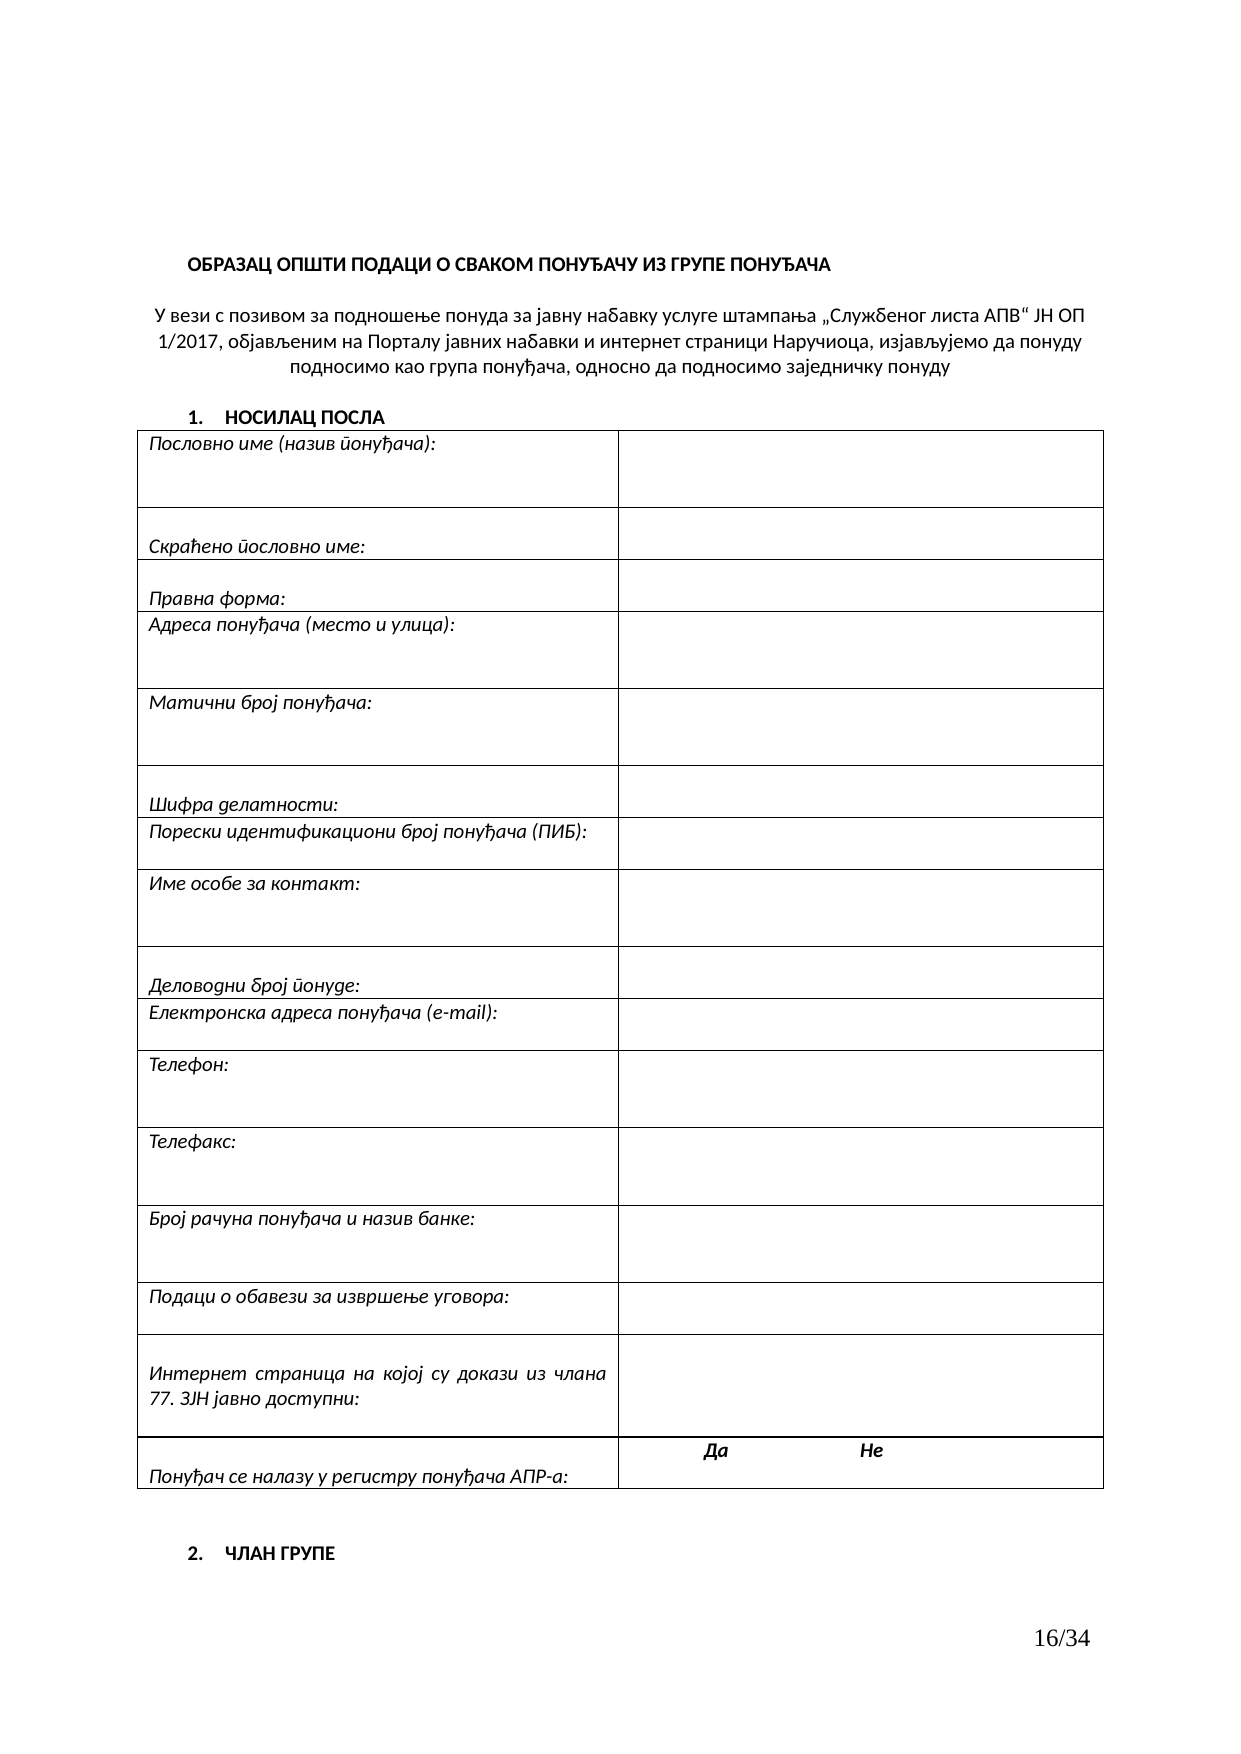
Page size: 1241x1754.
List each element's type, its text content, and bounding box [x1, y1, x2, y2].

list ЧЛАН ГРУПЕ [187, 1540, 1090, 1566]
table_cell Телефон: [138, 1051, 618, 1127]
text ОБРАЗАЦ ОПШТИ ПОДАЦИ О СВАКОМ ПОНУЂАЧУ ИЗ ГРУПЕ ПОНУЂАЧА [187, 252, 1090, 277]
table_cell Име особе за контакт: [138, 870, 618, 946]
table_cell [619, 689, 1103, 765]
table_cell Понуђач се налазу у регистру понуђача АПР-а: [138, 1438, 618, 1488]
list НОСИЛАЦ ПОСЛА [187, 404, 1090, 429]
table_cell [619, 766, 1103, 817]
text У вези с позивом за подношење понуда за јавну набавку услуге штампања „Службеног листа АПВ“ ЈН ОП 1/2017, објављеним на Порталу јавних набавки и интернет страници Наручиоца, изјављујемо да понуду подносимо као група понуђача, односно да подносимо заједничку понуду [150, 302, 1090, 379]
table_cell [619, 870, 1103, 946]
table_cell Телефакс: [138, 1128, 618, 1204]
table_cell Интернет страница на којој су докази из члана 77. ЗЈН јавно доступни: [138, 1335, 618, 1436]
table_cell [619, 560, 1103, 611]
table_cell Порески идентификациони број понуђача (ПИБ): [138, 818, 618, 869]
table_cell Матични број понуђача: [138, 689, 618, 765]
table_cell [619, 1206, 1103, 1282]
table_header [619, 431, 1103, 507]
table_cell Шифра делатности: [138, 766, 618, 817]
table_cell [619, 947, 1103, 998]
table_cell [619, 818, 1103, 869]
table_cell [619, 508, 1103, 559]
table_cell Да Не [619, 1438, 1103, 1488]
table_cell [619, 999, 1103, 1050]
table_cell Скраћено пословно име: [138, 508, 618, 559]
table_cell [619, 1283, 1103, 1334]
table_cell Адреса понуђача (место и улица): [138, 612, 618, 688]
table_cell [619, 612, 1103, 688]
table_cell Број рачуна понуђача и назив банке: [138, 1206, 618, 1282]
table_cell Деловодни број понуде: [138, 947, 618, 998]
table_cell [619, 1335, 1103, 1436]
table_cell Подаци о обавези за извршење уговора: [138, 1283, 618, 1334]
table_cell [619, 1128, 1103, 1204]
table_cell Електронска адреса понуђача (e-mail): [138, 999, 618, 1050]
table_cell [619, 1051, 1103, 1127]
table_header Пословно име (назив понуђача): [138, 431, 618, 507]
table_cell Правна форма: [138, 560, 618, 611]
